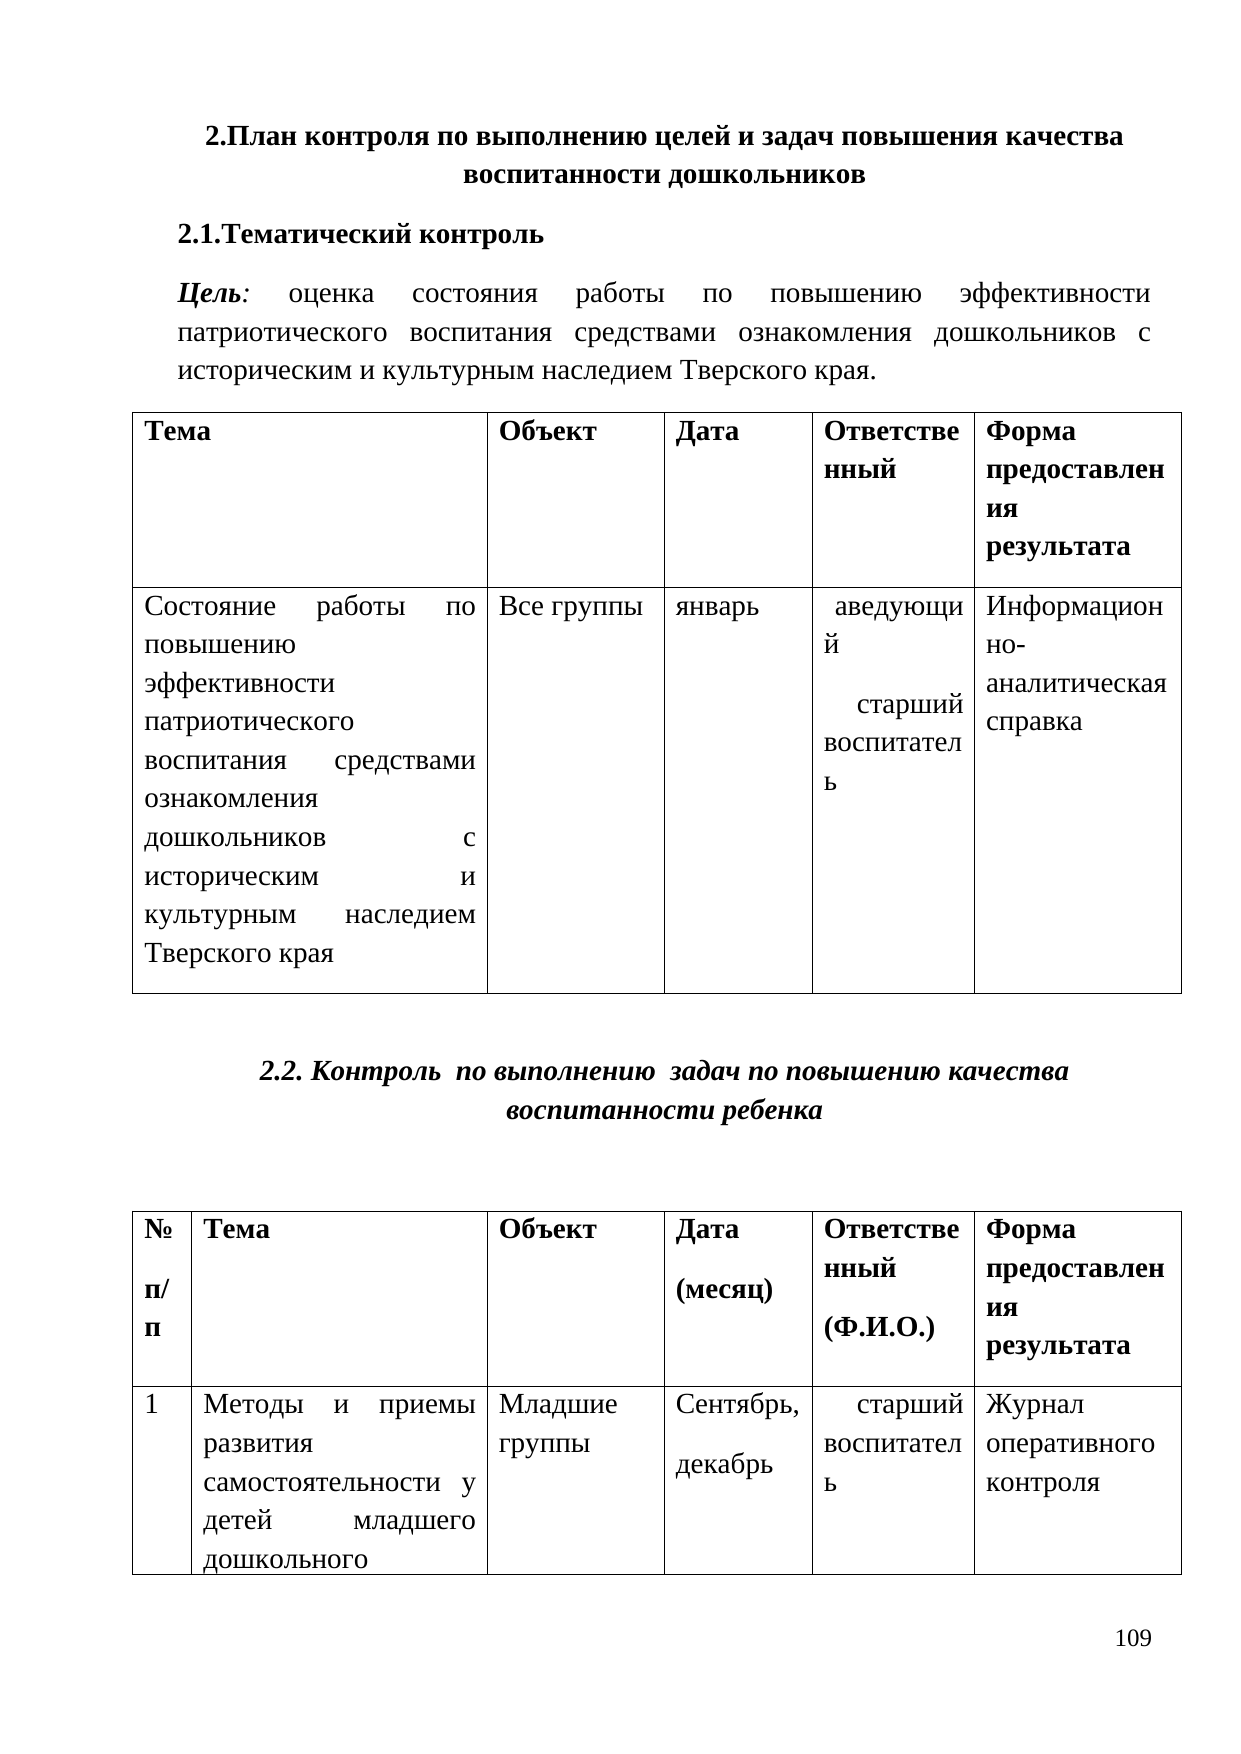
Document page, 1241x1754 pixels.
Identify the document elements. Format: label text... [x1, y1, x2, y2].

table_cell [975, 1387, 1181, 1574]
table_cell 1 [133, 1387, 191, 1574]
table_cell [192, 1387, 487, 1574]
table_header № п/п [133, 1212, 191, 1386]
text 2.1.Тематический контроль [177, 216, 1152, 249]
table_header Дата (месяц) [665, 1212, 812, 1386]
table_header Дата [665, 413, 812, 587]
table_header Объект [488, 413, 664, 587]
text 2.2. Контроль по выполнению задач по повышению качества воспитанности ребенка [177, 1053, 1152, 1125]
table_header Тема [192, 1212, 487, 1386]
table_cell Состояние работы по повышению эффективности патриотического воспитания средствами ознакомления дошкольников с историческим и культурным наследием Тверского края [133, 588, 487, 993]
table_cell аведующий старший воспитатель [813, 588, 974, 993]
text 2.План контроля по выполнению целей и задач повышения качества воспитанности дошкольников [177, 118, 1152, 190]
table_cell Сентябрь, декабрь [665, 1387, 812, 1574]
table_cell январь [665, 588, 812, 993]
table_header Объект [488, 1212, 664, 1386]
table_header Форма предоставления результата [975, 413, 1181, 587]
table_cell Информационно-аналитическая справка [975, 588, 1181, 993]
table_cell Младшие группы [488, 1387, 664, 1574]
table_cell Все группы [488, 588, 664, 993]
table_header Форма предоставления результата [975, 1212, 1181, 1386]
table_header Ответственный (Ф.И.О.) [813, 1212, 974, 1386]
table_header Ответственный [813, 413, 974, 587]
table_cell старший воспитатель [813, 1387, 974, 1574]
table_header Тема [133, 413, 487, 587]
text Цель: оценка состояния работы по повышению эффективности патриотического воспитания средствами ознакомления дошкольников с историческим и культурным наследием Тверского края. [177, 275, 1152, 386]
